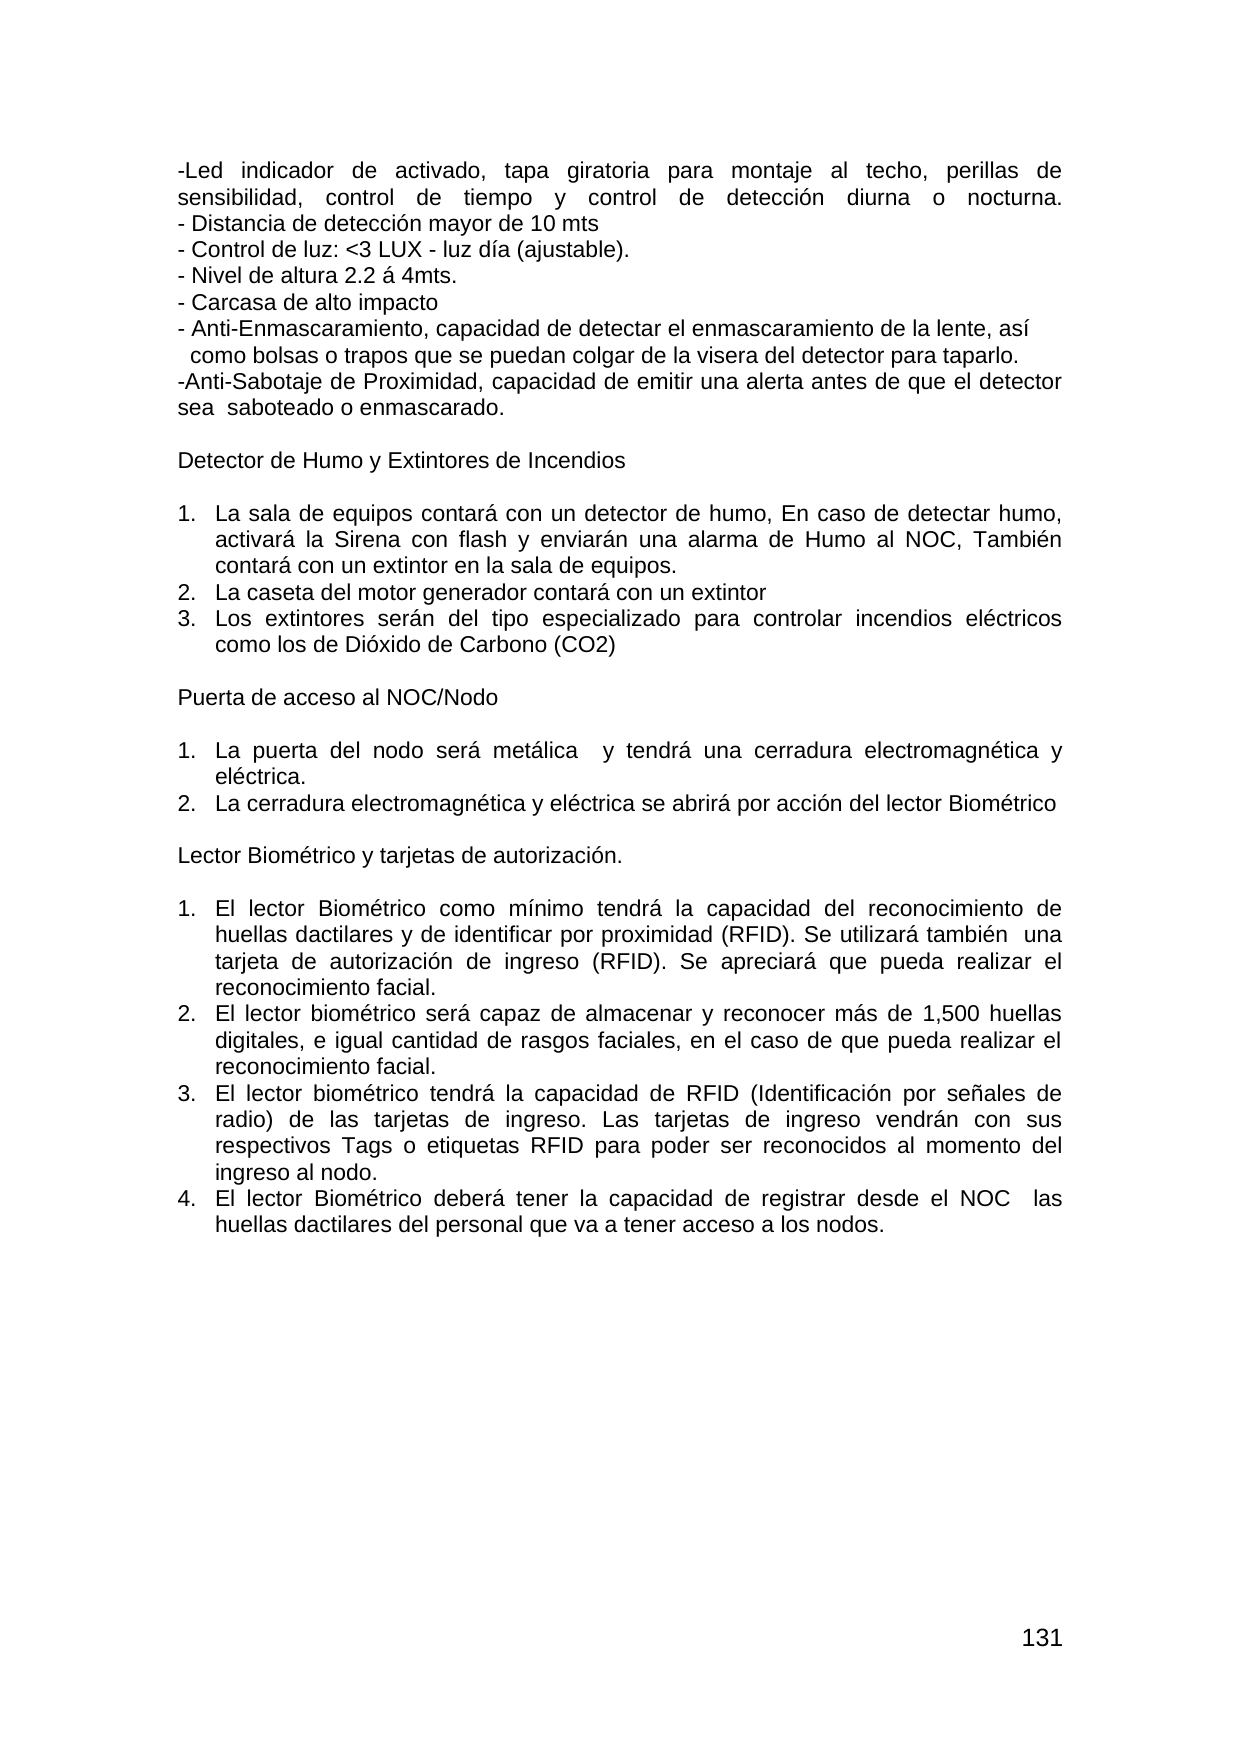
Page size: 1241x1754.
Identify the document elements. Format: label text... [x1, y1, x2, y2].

text Detector de Humo y Extintores de Incendios [177, 447, 1063, 473]
list El lector biométrico tendrá la capacidad de RFID (Identificación por señales de radio) de las tarjetas de ingreso. Las tarjetas de ingreso vendrán con sus respectivos Tags o etiquetas RFID para poder ser reconocidos al momento del ingreso al nodo. [177, 1079, 1063, 1185]
list La puerta del nodo será metálica y tendrá una cerradura electromagnética y eléctrica. [177, 737, 1063, 789]
list La caseta del motor generador contará con un extintor [177, 579, 1063, 605]
text Puerta de acceso al NOC/Nodo [177, 684, 1063, 711]
text - Anti-Enmascaramiento, capacidad de detectar el enmascaramiento de la lente, así [177, 315, 1063, 342]
text como bolsas o trapos que se puedan colgar de la visera del detector para taparlo. [177, 342, 1063, 368]
list La sala de equipos contará con un detector de humo, En caso de detectar humo, activará la Sirena con flash y enviarán una alarma de Humo al NOC, También contará con un extintor en la sala de equipos. [177, 500, 1063, 579]
text - Nivel de altura 2.2 á 4mts. [177, 262, 1063, 289]
text -Led indicador de activado, tapa giratoria para montaje al techo, perillas de sensibilidad, control de tiempo y control de detección diurna o nocturna. - Distancia de detección mayor de 10 mts [177, 157, 1063, 236]
text - Control de luz: <3 LUX - luz día (ajustable). [177, 236, 1063, 262]
list El lector Biométrico como mínimo tendrá la capacidad del reconocimiento de huellas dactilares y de identificar por proximidad (RFID). Se utilizará también una tarjeta de autorización de ingreso (RFID). Se apreciará que pueda realizar el reconocimiento facial. [177, 895, 1063, 1000]
list El lector biométrico será capaz de almacenar y reconocer más de 1,500 huellas digitales, e igual cantidad de rasgos faciales, en el caso de que pueda realizar el reconocimiento facial. [177, 1000, 1063, 1079]
list Los extintores serán del tipo especializado para controlar incendios eléctricos como los de Dióxido de Carbono (CO2) [177, 605, 1063, 658]
text -Anti-Sabotaje de Proximidad, capacidad de emitir una alerta antes de que el detector sea saboteado o enmascarado. [177, 368, 1063, 421]
text Lector Biométrico y tarjetas de autorización. [177, 842, 1063, 869]
text - Carcasa de alto impacto [177, 289, 1063, 315]
list El lector Biométrico deberá tener la capacidad de registrar desde el NOC las huellas dactilares del personal que va a tener acceso a los nodos. [177, 1185, 1063, 1238]
list La cerradura electromagnética y eléctrica se abrirá por acción del lector Biométrico [177, 789, 1063, 816]
